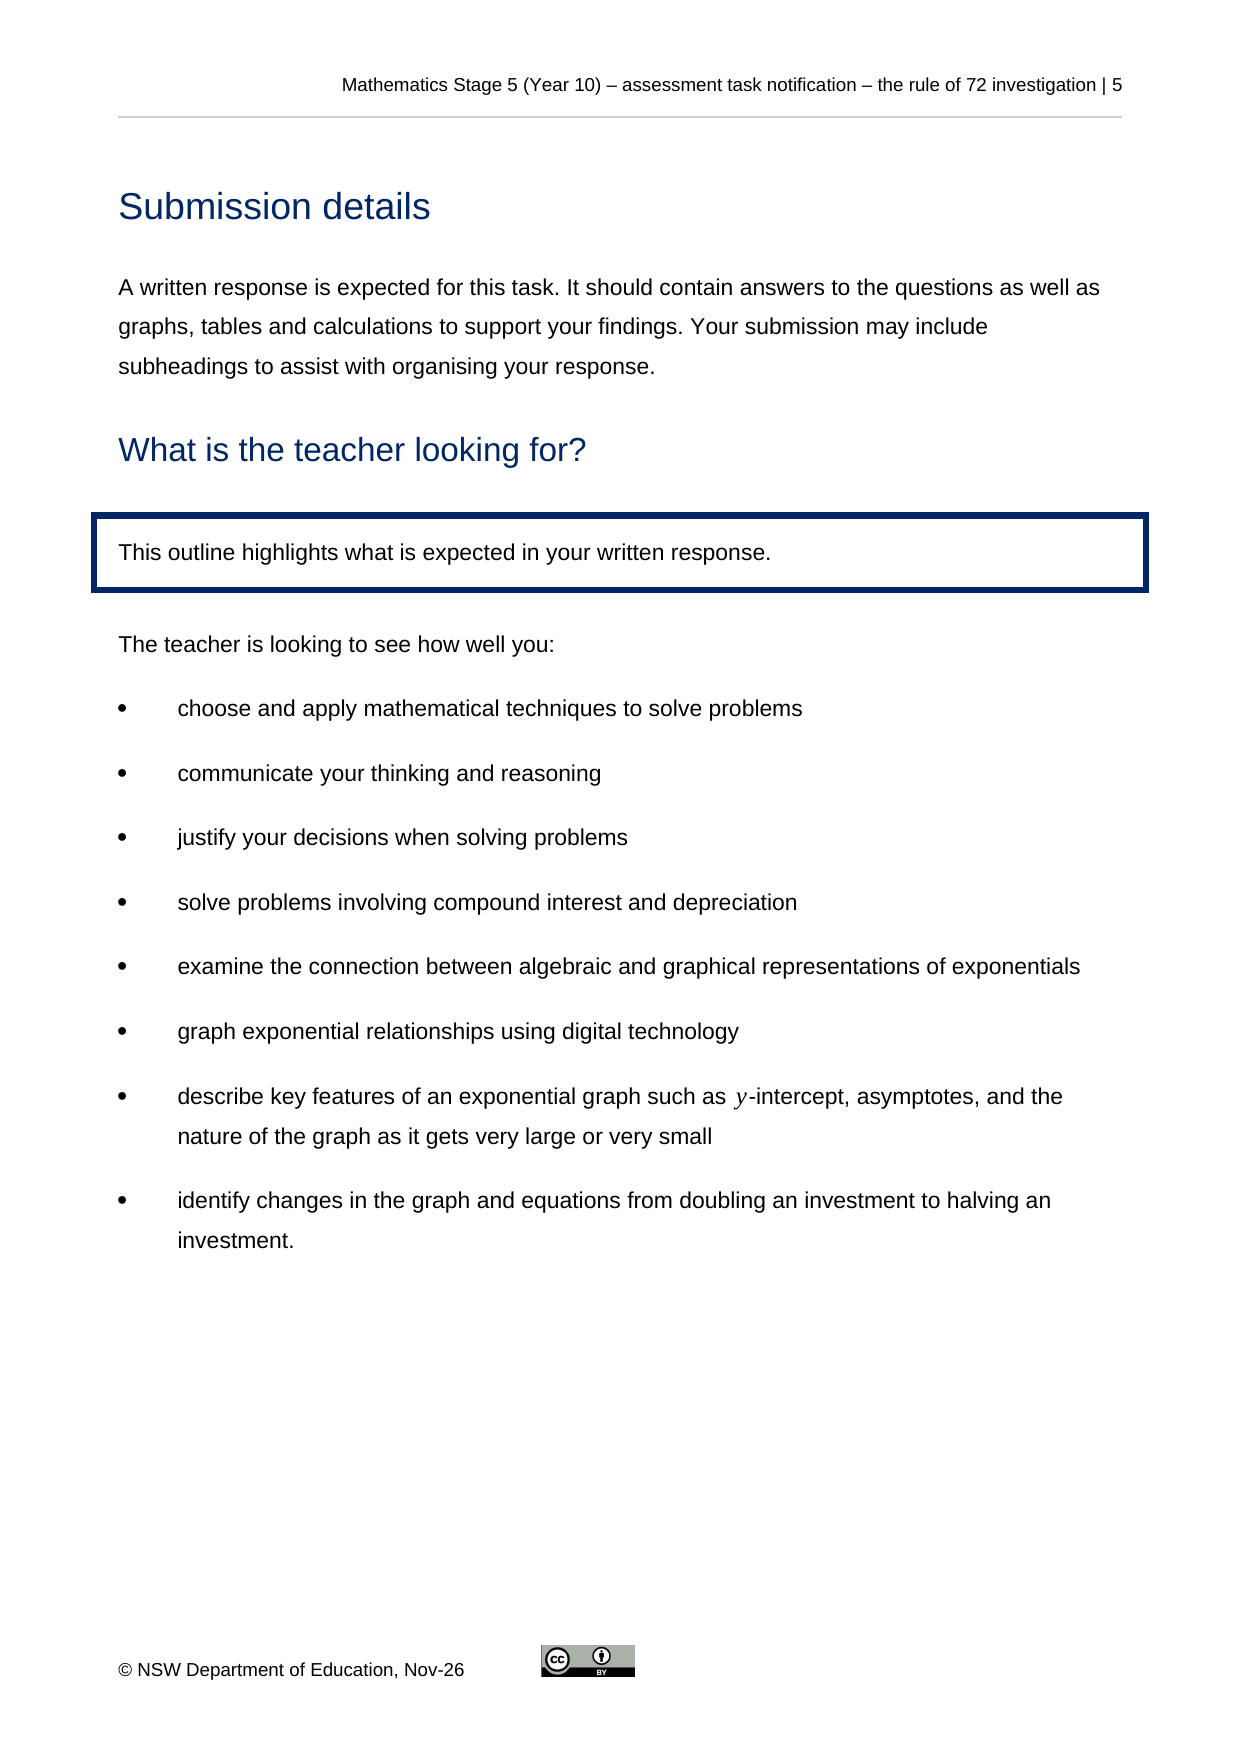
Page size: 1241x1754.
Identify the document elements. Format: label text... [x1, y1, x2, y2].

list graph exponential relationships using digital technology [118, 1018, 1122, 1044]
text A written response is expected for this task. It should contain answers to the questions as well as graphs, tables and calculations to support your findings. Your submission may include subheadings to assist with organising your response. [118, 274, 1122, 379]
subtitle What is the teacher looking for? [118, 430, 1122, 468]
list examine the connection between algebraic and graphical representations of exponentials [118, 953, 1122, 980]
text The teacher is looking to see how well you: [118, 631, 1122, 657]
text This outline highlights what is expected in your written response. [97, 519, 1143, 587]
list justify your decisions when solving problems [118, 824, 1122, 851]
list choose and apply mathematical techniques to solve problems [118, 695, 1122, 722]
list communicate your thinking and reasoning [118, 760, 1122, 786]
list identify changes in the graph and equations from doubling an investment to halving an investment. [118, 1187, 1122, 1253]
list solve problems involving compound interest and depreciation [118, 889, 1122, 915]
picture [541, 1645, 635, 1677]
subtitle Submission details [118, 184, 1122, 227]
list describe key features of an exponential graph such as -intercept, asymptotes, and the nature of the graph as it gets very large or very small [118, 1082, 1122, 1149]
